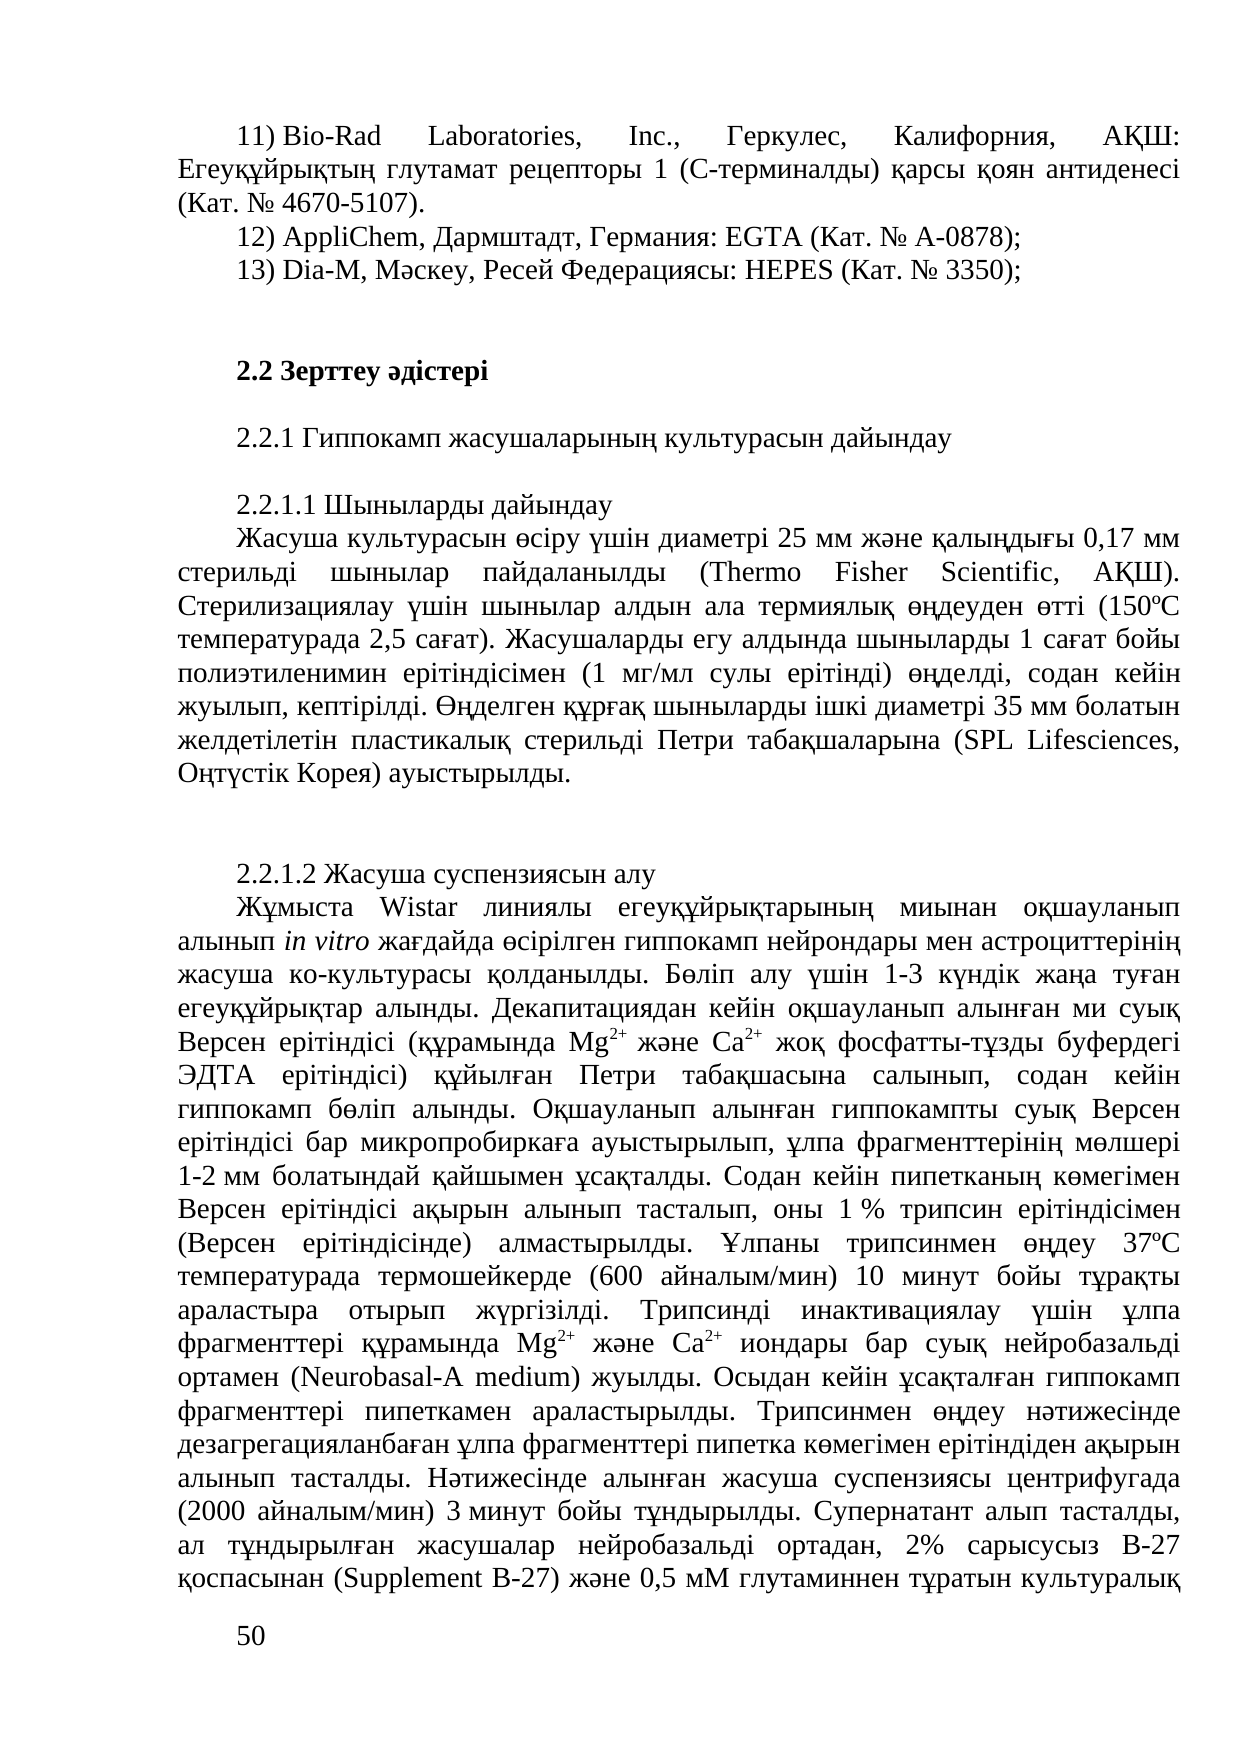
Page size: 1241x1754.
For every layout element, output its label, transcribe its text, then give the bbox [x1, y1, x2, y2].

text 12) AppliChem, Дармштадт, Германия: EGTA (Кат. № A-0878); [177, 219, 1181, 252]
text 13) Dia-M, Мәскеу, Ресей Федерациясы: HEPES (Кат. № 3350); [177, 252, 1181, 286]
text Жасуша культурасын өсіру үшін диаметрі 25 мм және қалыңдығы 0,17 мм стерильді шынылар пайдаланылды (Thermo Fisher Scientific, АҚШ). Стерилизациялау үшін шынылар алдын ала термиялық өңдеуден өтті (150ºС температурада 2,5 сағат). Жасушаларды егу алдында шыныларды 1 сағат бойы полиэтиленимин ерітіндісімен (1 мг/мл сулы ерітінді) өңделді, содан кейін жуылып, кептірілді. Өңделген құрғақ шыныларды ішкі диаметрі 35 мм болатын желдетілетін пластикалық стерильді Петри табақшаларына (SPL Lifesciences, Оңтүстік Корея) ауыстырылды. [177, 521, 1181, 789]
text 2.2.1 Гиппокамп жасушаларының культурасын дайындау [177, 420, 1181, 453]
text 2.2.1.2 Жасуша суспензиясын алу [177, 856, 1181, 889]
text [177, 889, 1181, 1594]
text 2.2 Зерттеу әдістері [177, 353, 1181, 386]
text 11) Bio-Rad Laboratories, Inc., Геркулес, Калифорния, АҚШ: Егеуқұйрықтың глутамат рецепторы 1 (С-терминалды) қарсы қоян антиденесі (Кат. № 4670-5107). [177, 118, 1181, 219]
text 2.2.1.1 Шыныларды дайындау [177, 487, 1181, 521]
